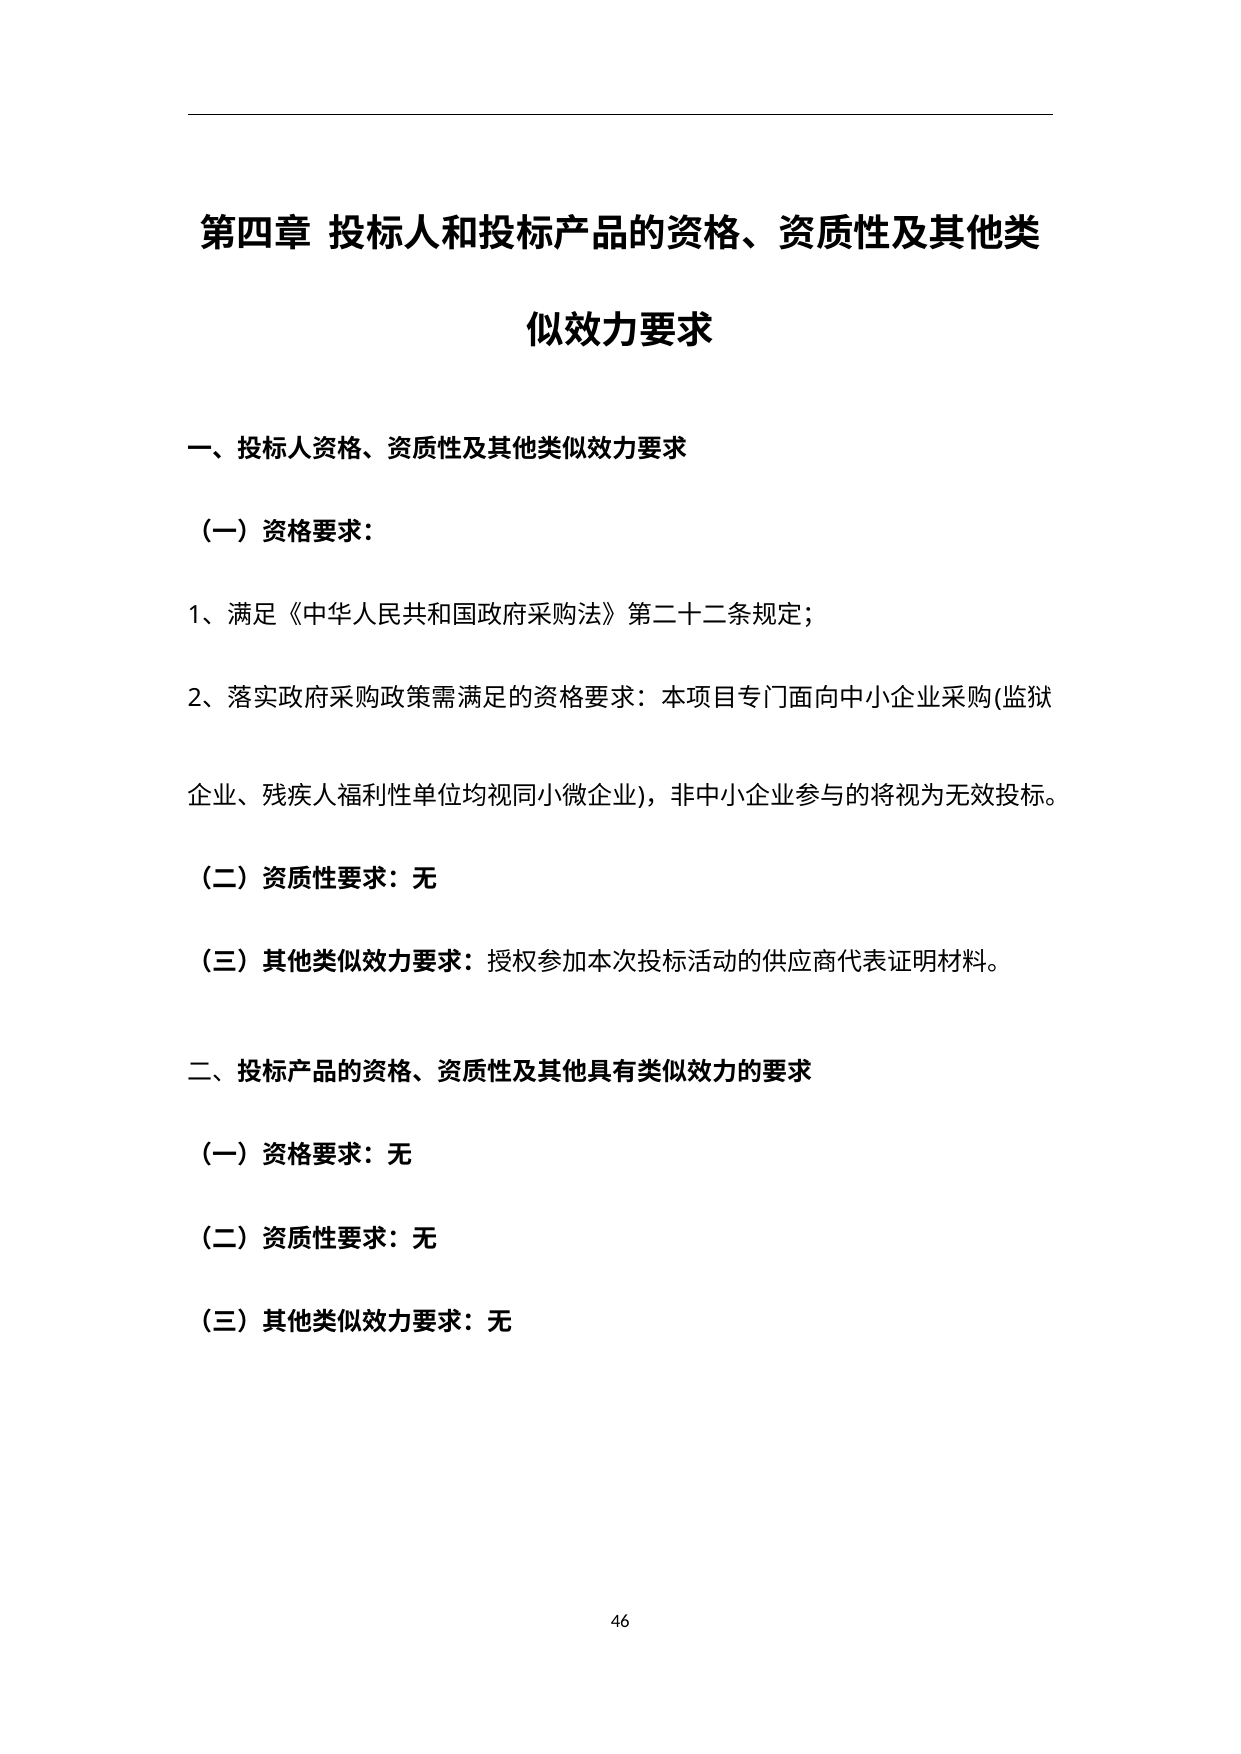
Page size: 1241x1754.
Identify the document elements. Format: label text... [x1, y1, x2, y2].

text （一）资格要求：无 [187, 1121, 1053, 1186]
text 1、满足《中华人民共和国政府采购法》第二十二条规定； [187, 580, 1053, 645]
subtitle 二、投标产品的资格、资质性及其他具有类似效力的要求 [187, 1037, 1053, 1102]
subtitle 一、投标人资格、资质性及其他类似效力要求 [187, 414, 1053, 479]
subtitle 第四章 投标人和投标产品的资格、资质性及其他类似效力要求 [187, 197, 1053, 360]
text （二）资质性要求：无 [187, 844, 1053, 909]
text （三）其他类似效力要求：授权参加本次投标活动的供应商代表证明材料。 [187, 927, 1053, 992]
text （二）资质性要求：无 [187, 1204, 1053, 1269]
text （三）其他类似效力要求：无 [187, 1287, 1053, 1352]
text 2、落实政府采购政策需满足的资格要求：本项目专门面向中小企业采购(监狱企业、残疾人福利性单位均视同小微企业)，非中小企业参与的将视为无效投标。 [187, 663, 1053, 826]
text （一）资格要求： [187, 497, 1053, 562]
